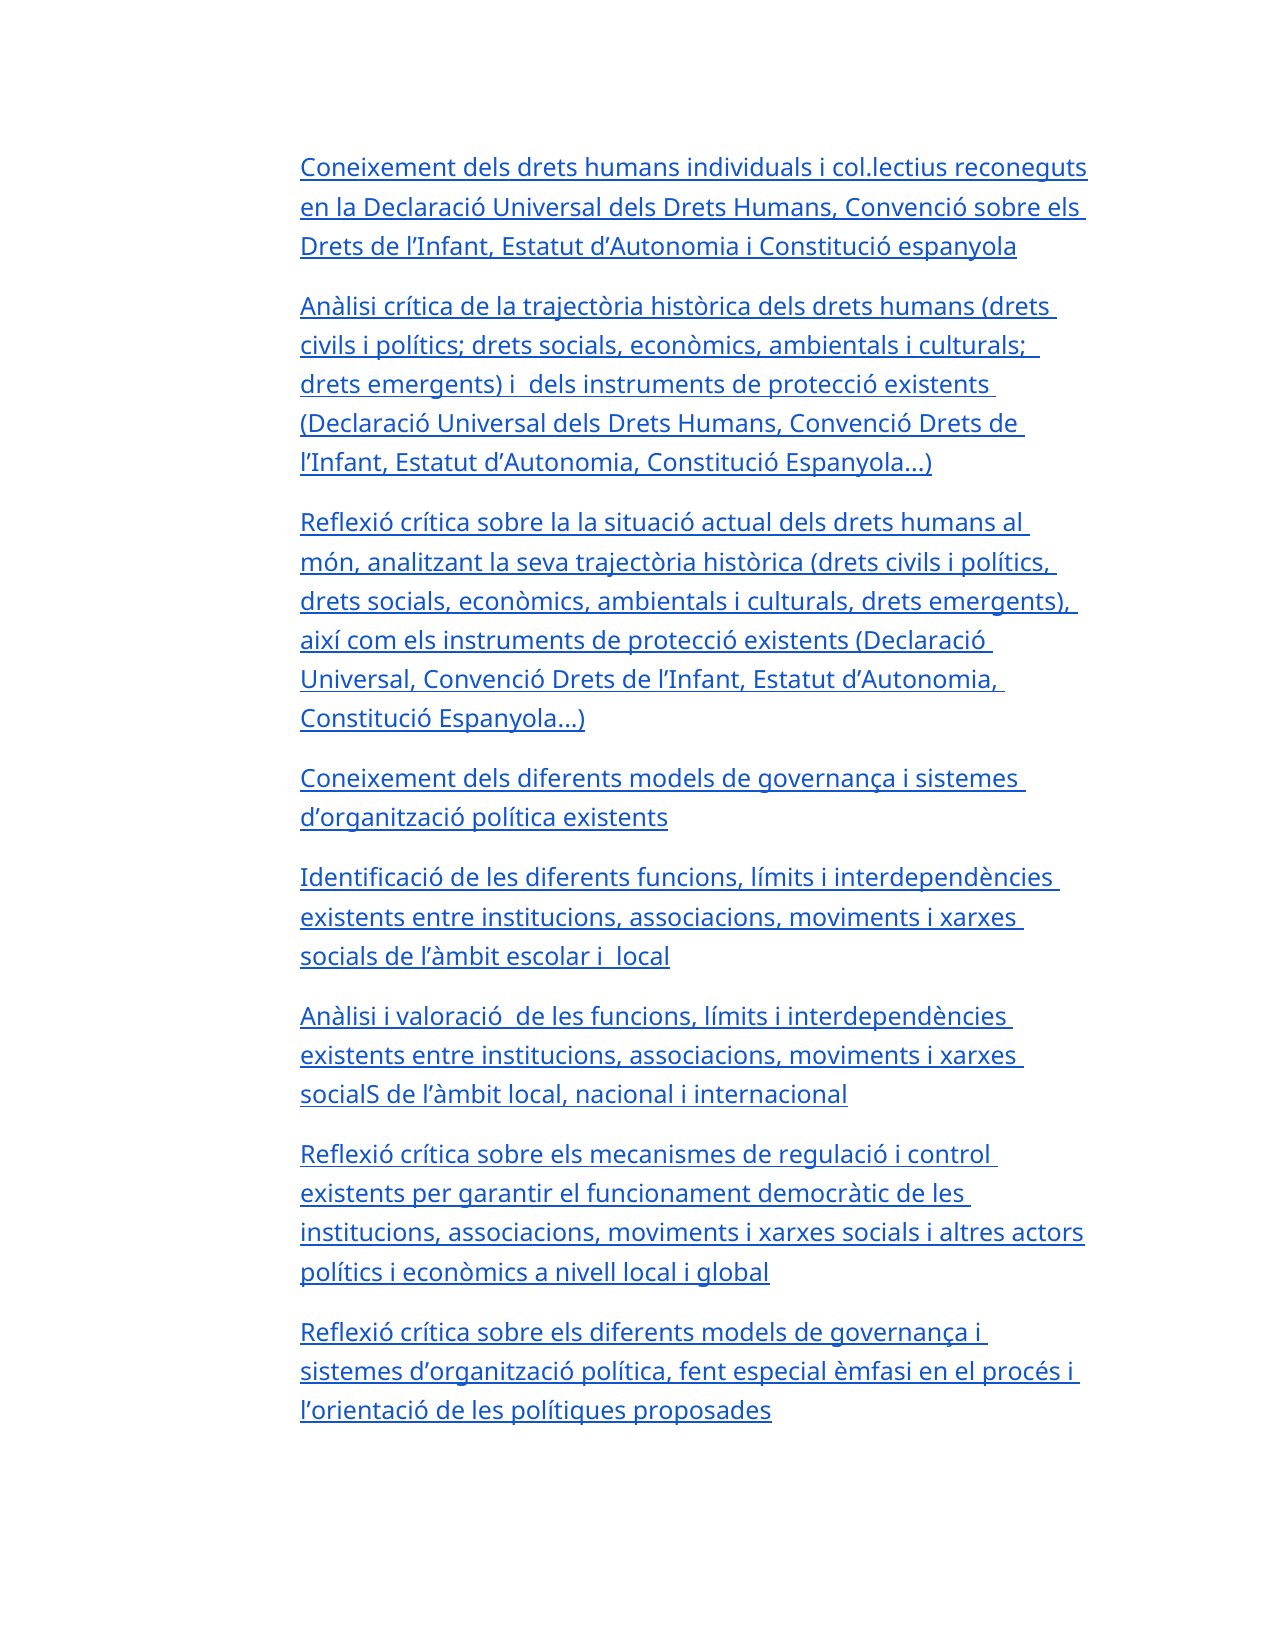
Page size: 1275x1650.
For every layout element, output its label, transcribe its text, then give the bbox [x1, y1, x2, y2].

text Reflexió crítica sobre els diferents models de governança i sistemes d’organització política, fent especial èmfasi en el procés i l’orientació de les polítiques proposades [300, 1314, 1087, 1427]
text Reflexió crítica sobre la la situació actual dels drets humans al món, analitzant la seva trajectòria històrica (drets civils i polítics, drets socials, econòmics, ambientals i culturals, drets emergents), així com els instruments de protecció existents (Declaració Universal, Convenció Drets de l’Infant, Estatut d’Autonomia, Constitució Espanyola...) [300, 505, 1087, 735]
text Identificació de les diferents funcions, límits i interdependències existents entre institucions, associacions, moviments i xarxes socials de l’àmbit escolar i local [300, 860, 1087, 972]
text Anàlisi crítica de la trajectòria històrica dels drets humans (drets civils i polítics; drets socials, econòmics, ambientals i culturals; drets emergents) i dels instruments de protecció existents (Declaració Universal dels Drets Humans, Convenció Drets de l’Infant, Estatut d’Autonomia, Constitució Espanyola...) [300, 288, 1087, 479]
text Coneixement dels drets humans individuals i col.lectius reconeguts en la Declaració Universal dels Drets Humans, Convenció sobre els Drets de l’Infant, Estatut d’Autonomia i Constitució espanyola [300, 181, 1087, 262]
text Coneixement dels drets humans individuals i col.lectius reconeguts en la Declaració Universal dels Drets Humans, Convenció sobre els Drets de l’Infant, Estatut d’Autonomia i Constitució espanyola [300, 150, 1087, 179]
text Anàlisi i valoració de les funcions, límits i interdependències existents entre institucions, associacions, moviments i xarxes socialS de l’àmbit local, nacional i internacional [300, 998, 1087, 1111]
text Coneixement dels diferents models de governança i sistemes d’organització política existents [300, 761, 1087, 834]
text Reflexió crítica sobre els mecanismes de regulació i control existents per garantir el funcionament democràtic de les institucions, associacions, moviments i xarxes socials i altres actors polítics i econòmics a nivell local i global [300, 1137, 1087, 1288]
